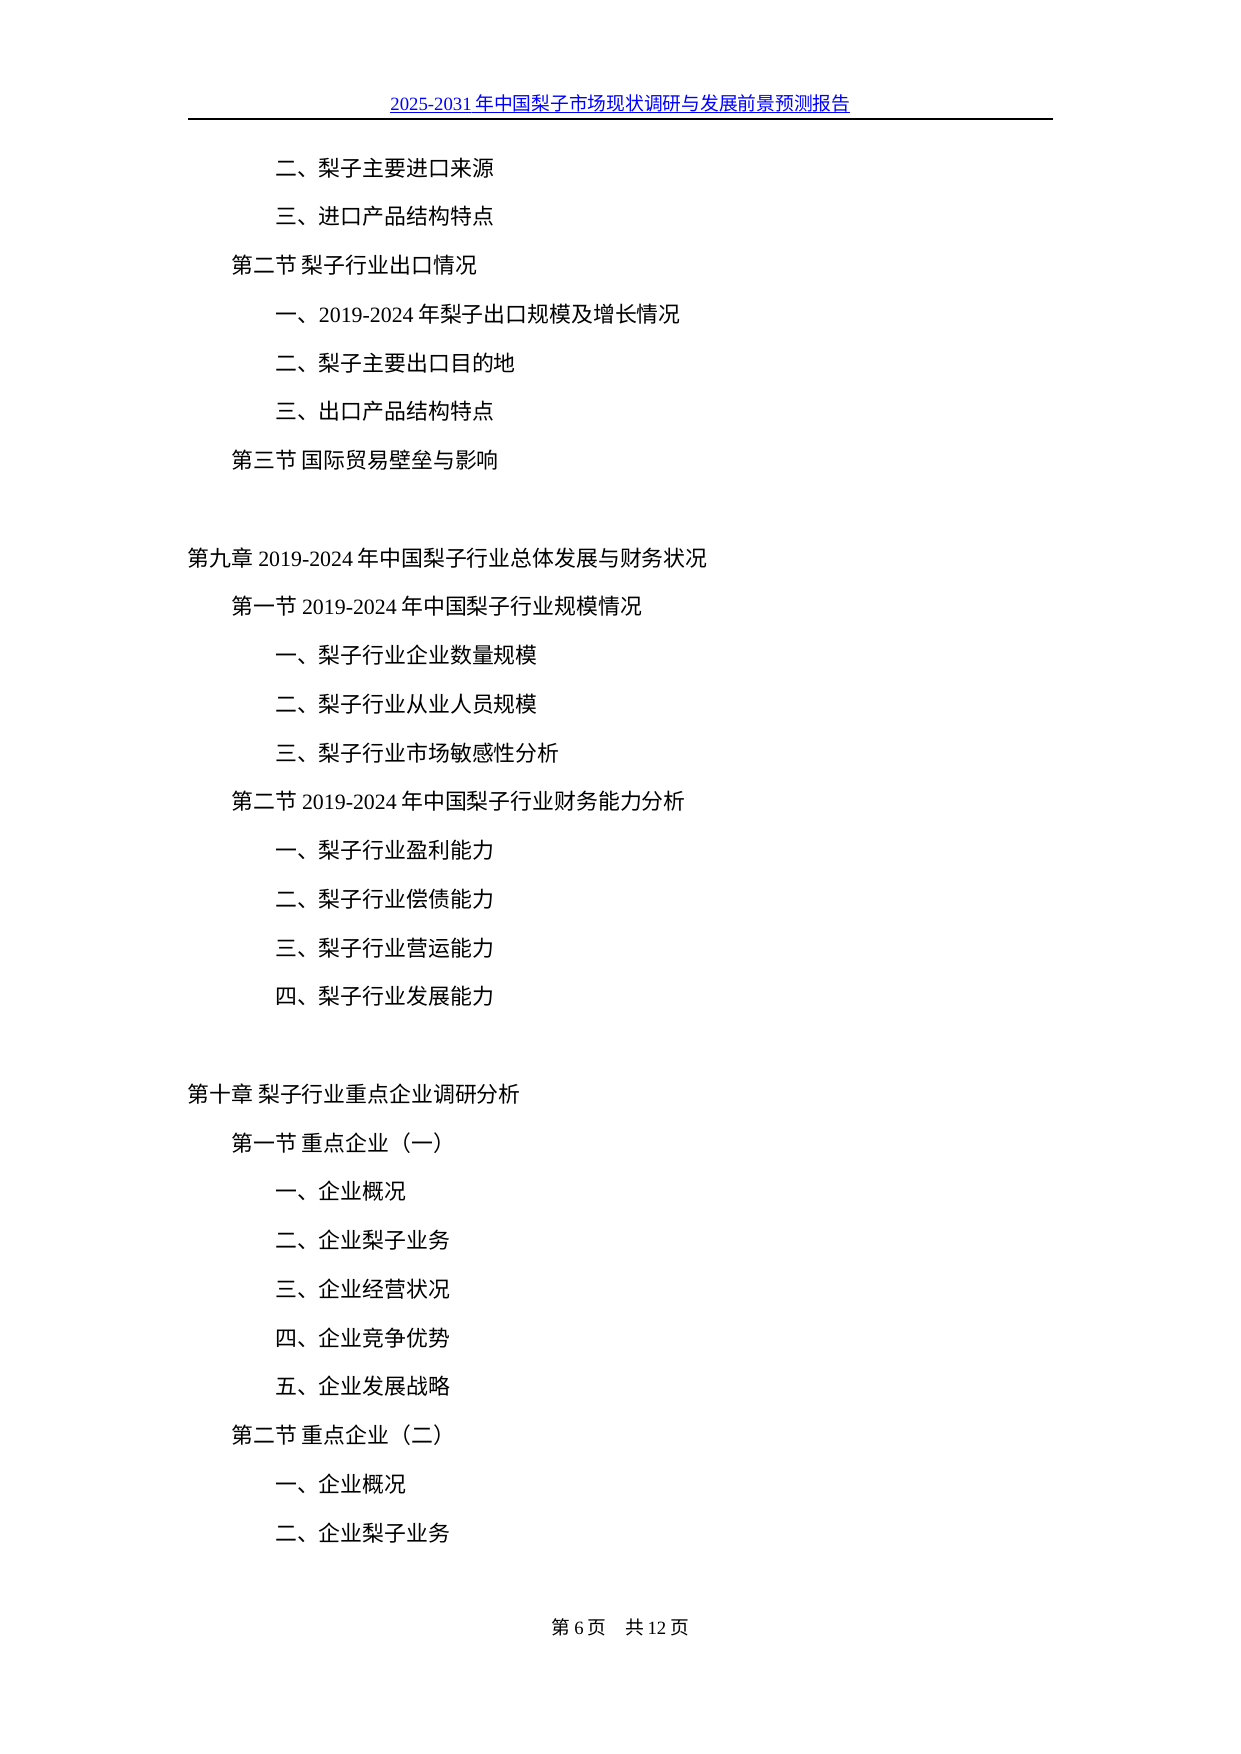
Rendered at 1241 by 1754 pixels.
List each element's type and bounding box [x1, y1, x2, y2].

text [187, 150, 1053, 1548]
